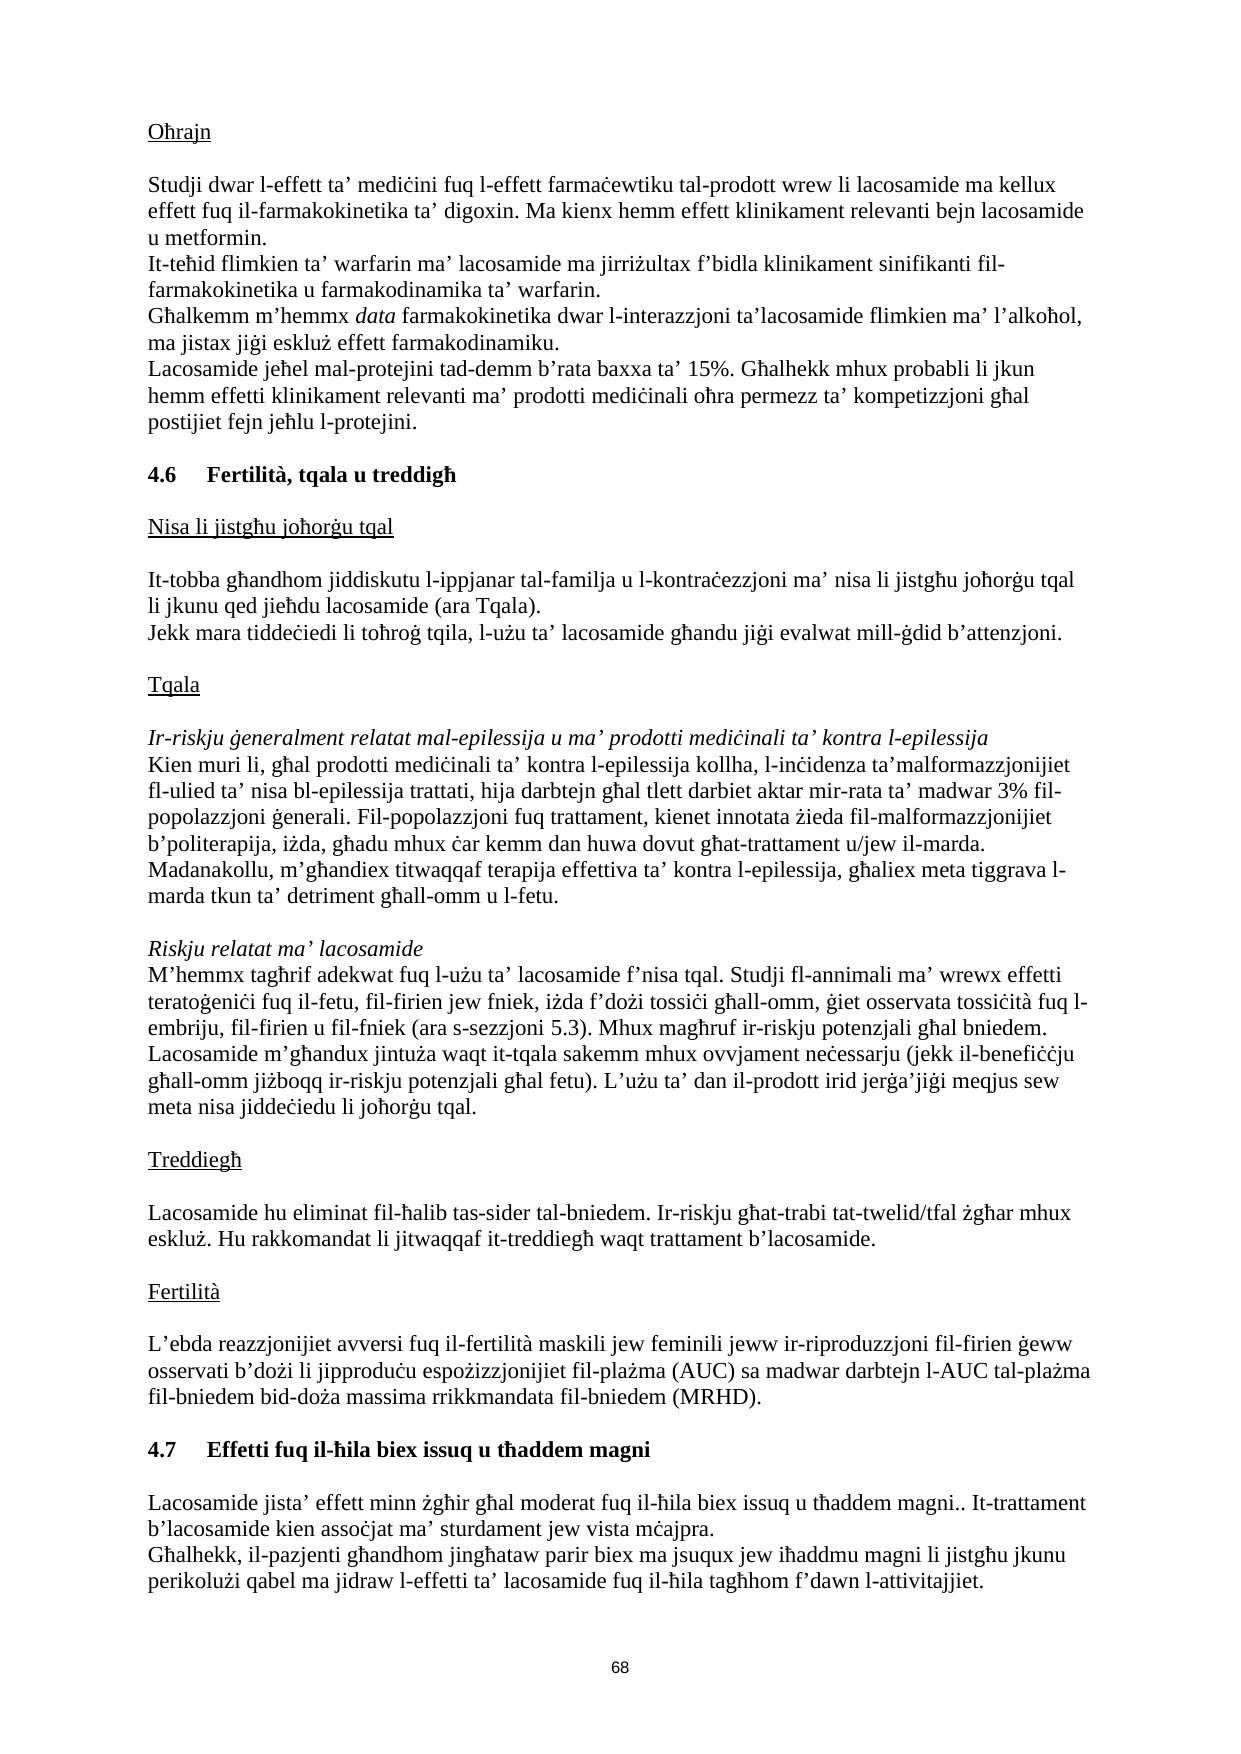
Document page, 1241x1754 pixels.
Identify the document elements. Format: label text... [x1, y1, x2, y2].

text Riskju relatat ma’ lacosamide [148, 935, 1093, 961]
text M’hemmx tagħrif adekwat fuq l-użu ta’ lacosamide f’nisa tqal. Studji fl-annimali ma’ wrewx effetti teratoġeniċi fuq il-fetu, fil-firien jew fniek, iżda f’dożi tossiċi għall-omm, ġiet osservata tossiċità fuq l-embriju, fil-firien u fil-fniek (ara s-sezzjoni 5.3). Mhux magħruf ir-riskju potenzjali għal bniedem. [148, 961, 1093, 1041]
text 4.6 Fertilità, tqala u treddigħ [148, 461, 1093, 487]
text Lacosamide hu eliminat fil-ħalib tas-sider tal-bniedem. Ir-riskju gћat-trabi tat-twelid/tfal żgħar mhux eskluż. Hu rakkomandat li jitwaqqaf it-treddiegħ waqt trattament b’lacosamide. [148, 1199, 1093, 1251]
text It-teħid flimkien ta’ warfarin ma’ lacosamide ma jirriżultax f’bidla klinikament sinifikanti fil-farmakokinetika u farmakodinamika ta’ warfarin. [148, 250, 1093, 303]
text Għalhekk, il-pazjenti għandhom jingħataw parir biex ma jsuqux jew iħaddmu magni li jistgħu jkunu perikolużi qabel ma jidraw l-effetti ta’ lacosamide fuq il-ħila tagħhom f’dawn l-attivitajjiet. [148, 1541, 1093, 1594]
text 4.7 Effetti fuq il-ħila biex issuq u tħaddem magni [148, 1436, 1093, 1462]
text Lacosamide jista’ effett minn żgħir għal moderat fuq il-ħila biex issuq u tħaddem magni.. It-trattament b’lacosamide kien assoċjat ma’ sturdament jew vista mċajpra. [148, 1488, 1093, 1541]
text Għalkemm m’hemmx data farmakokinetika dwar l-interazzjoni ta’lacosamide flimkien ma’ l’alkoħol, ma jistax jiġi eskluż effett farmakodinamiku. [148, 303, 1093, 355]
text Treddiegħ [148, 1146, 1093, 1172]
text Jekk mara tiddeċiedi li toħroġ tqila, l-użu ta’ lacosamide għandu jiġi evalwat mill-ġdid b’attenzjoni. [148, 619, 1093, 645]
text Ir-riskju ġeneralment relatat mal-epilessija u ma’ prodotti mediċinali ta’ kontra l-epilessija [148, 724, 1093, 751]
text Nisa li jistgħu joħorġu tqal [148, 513, 1093, 540]
text Tqala [148, 672, 1093, 698]
text Studji dwar l-effett ta’ mediċini fuq l-effett farmaċewtiku tal-prodott wrew li lacosamide ma kellux effett fuq il-farmakokinetika ta’ digoxin. Ma kienx hemm effett klinikament relevanti bejn lacosamide u metformin. [148, 171, 1093, 250]
text L’ebda reazzjonijiet avversi fuq il-fertilità maskili jew feminili jeww ir-riproduzzjoni fil-firien ġeww osservati b’dożi li jipproduċu espożizzjonijiet fil-plażma (AUC) sa madwar darbtejn l-AUC tal-plażma fil-bniedem bid-doża massima rrikkmandata fil-bniedem (MRHD). [148, 1330, 1093, 1409]
text Fertilità [148, 1278, 1093, 1304]
text Lacosamide jeħel mal-protejini tad-demm b’rata baxxa ta’ 15%. Għalhekk mhux probabli li jkun hemm effetti klinikament relevanti ma’ prodotti mediċinali oħra permezz ta’ kompetizzjoni għal postijiet fejn jeħlu l-protejini. [148, 355, 1093, 434]
text Oħrajn [148, 118, 1093, 144]
text Kien muri li, għal prodotti mediċinali ta’ kontra l-epilessija kollha, l-inċidenza ta’malformazzjonijiet fl-ulied ta’ nisa bl-epilessija trattati, hija darbtejn għal tlett darbiet aktar mir-rata ta’ madwar 3% fil-popolazzjoni ġenerali. Fil-popolazzjoni fuq trattament, kienet innotata żieda fil-malformazzjonijiet b’politerapija, iżda, għadu mhux ċar kemm dan huwa dovut għat-trattament u/jew il-marda. [148, 751, 1093, 856]
text Lacosamide m’għandux jintuża waqt it-tqala sakemm mhux ovvjament neċessarju (jekk il-benefiċċju għall-omm jiżboqq ir-riskju potenzjali għal fetu). L’użu ta’ dan il-prodott irid jerġa’jiġi meqjus sew meta nisa jiddeċiedu li joħorġu tqal. [148, 1041, 1093, 1119]
text Madanakollu, m’għandiex titwaqqaf terapija effettiva ta’ kontra l-epilessija, għaliex meta tiggrava l-marda tkun ta’ detriment għall-omm u l-fetu. [148, 856, 1093, 909]
text It-tobba għandhom jiddiskutu l-ippjanar tal-familja u l-kontraċezzjoni ma’ nisa li jistgħu joħorġu tqal li jkunu qed jieħdu lacosamide (ara Tqala). [148, 566, 1093, 619]
